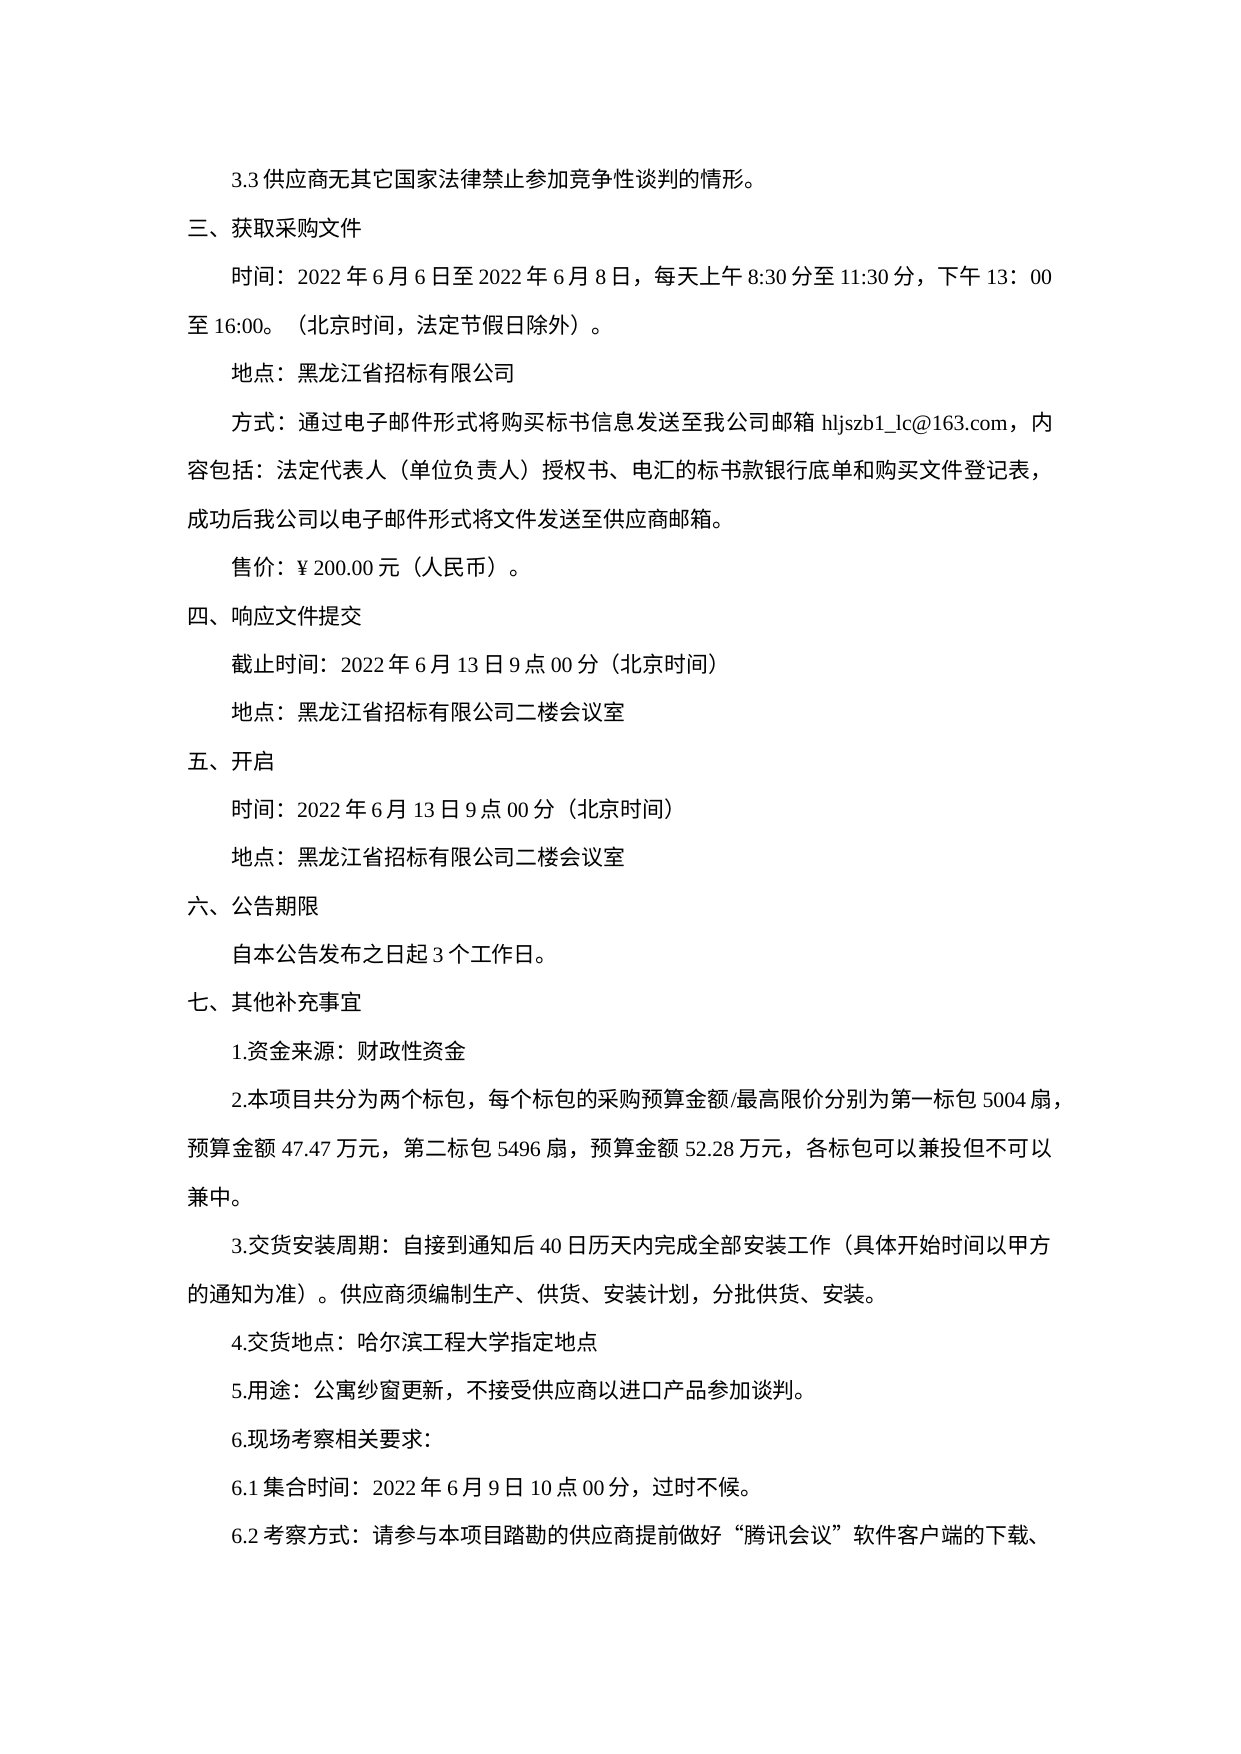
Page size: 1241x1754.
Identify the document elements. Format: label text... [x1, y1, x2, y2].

text 2.本项目共分为两个标包，每个标包的采购预算金额/最高限价分别为第一标包5004扇，预算金额47.47万元，第二标包5496扇，预算金额52.28万元，各标包可以兼投但不可以兼中。 [187, 1082, 1053, 1212]
text 售价：¥ 200.00元（人民币）。 [187, 550, 1053, 582]
text 五、开启 [187, 743, 1053, 776]
text 四、响应文件提交 [187, 598, 1053, 631]
text 地点：黑龙江省招标有限公司二楼会议室 [187, 695, 1053, 727]
text 自本公告发布之日起3个工作日。 [187, 937, 1053, 969]
text 七、其他补充事宜 [187, 985, 1053, 1017]
text 地点：黑龙江省招标有限公司 [187, 356, 1053, 388]
text 地点：黑龙江省招标有限公司二楼会议室 [187, 840, 1053, 872]
text 3.交货安装周期：自接到通知后40日历天内完成全部安装工作（具体开始时间以甲方的通知为准）。供应商须编制生产、供货、安装计划，分批供货、安装。 [187, 1227, 1053, 1309]
text 三、获取采购文件 [187, 210, 1053, 243]
text 截止时间：2022年6月13日9点00分（北京时间） [187, 647, 1053, 679]
text 4.交货地点：哈尔滨工程大学指定地点 [187, 1324, 1053, 1357]
text 方式：通过电子邮件形式将购买标书信息发送至我公司邮箱hljszb1_lc@163.com，内容包括：法定代表人（单位负责人）授权书、电汇的标书款银行底单和购买文件登记表，成功后我公司以电子邮件形式将文件发送至供应商邮箱。 [187, 404, 1053, 534]
text 3.3供应商无其它国家法律禁止参加竞争性谈判的情形。 [187, 162, 1053, 194]
text 6.现场考察相关要求： [187, 1421, 1053, 1454]
text 时间：2022年6月13日9点00分（北京时间） [187, 792, 1053, 824]
text 六、公告期限 [187, 888, 1053, 921]
text 6.1集合时间：2022年6月9日10点00分，过时不候。 [187, 1469, 1053, 1502]
text 5.用途：公寓纱窗更新，不接受供应商以进口产品参加谈判。 [187, 1373, 1053, 1405]
text 1.资金来源：财政性资金 [187, 1033, 1053, 1066]
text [187, 1518, 1053, 1550]
text 时间：2022年6月6日至2022年6月8日，每天上午8:30分至11:30分，下午13：00至16:00。（北京时间，法定节假日除外）。 [187, 259, 1053, 340]
